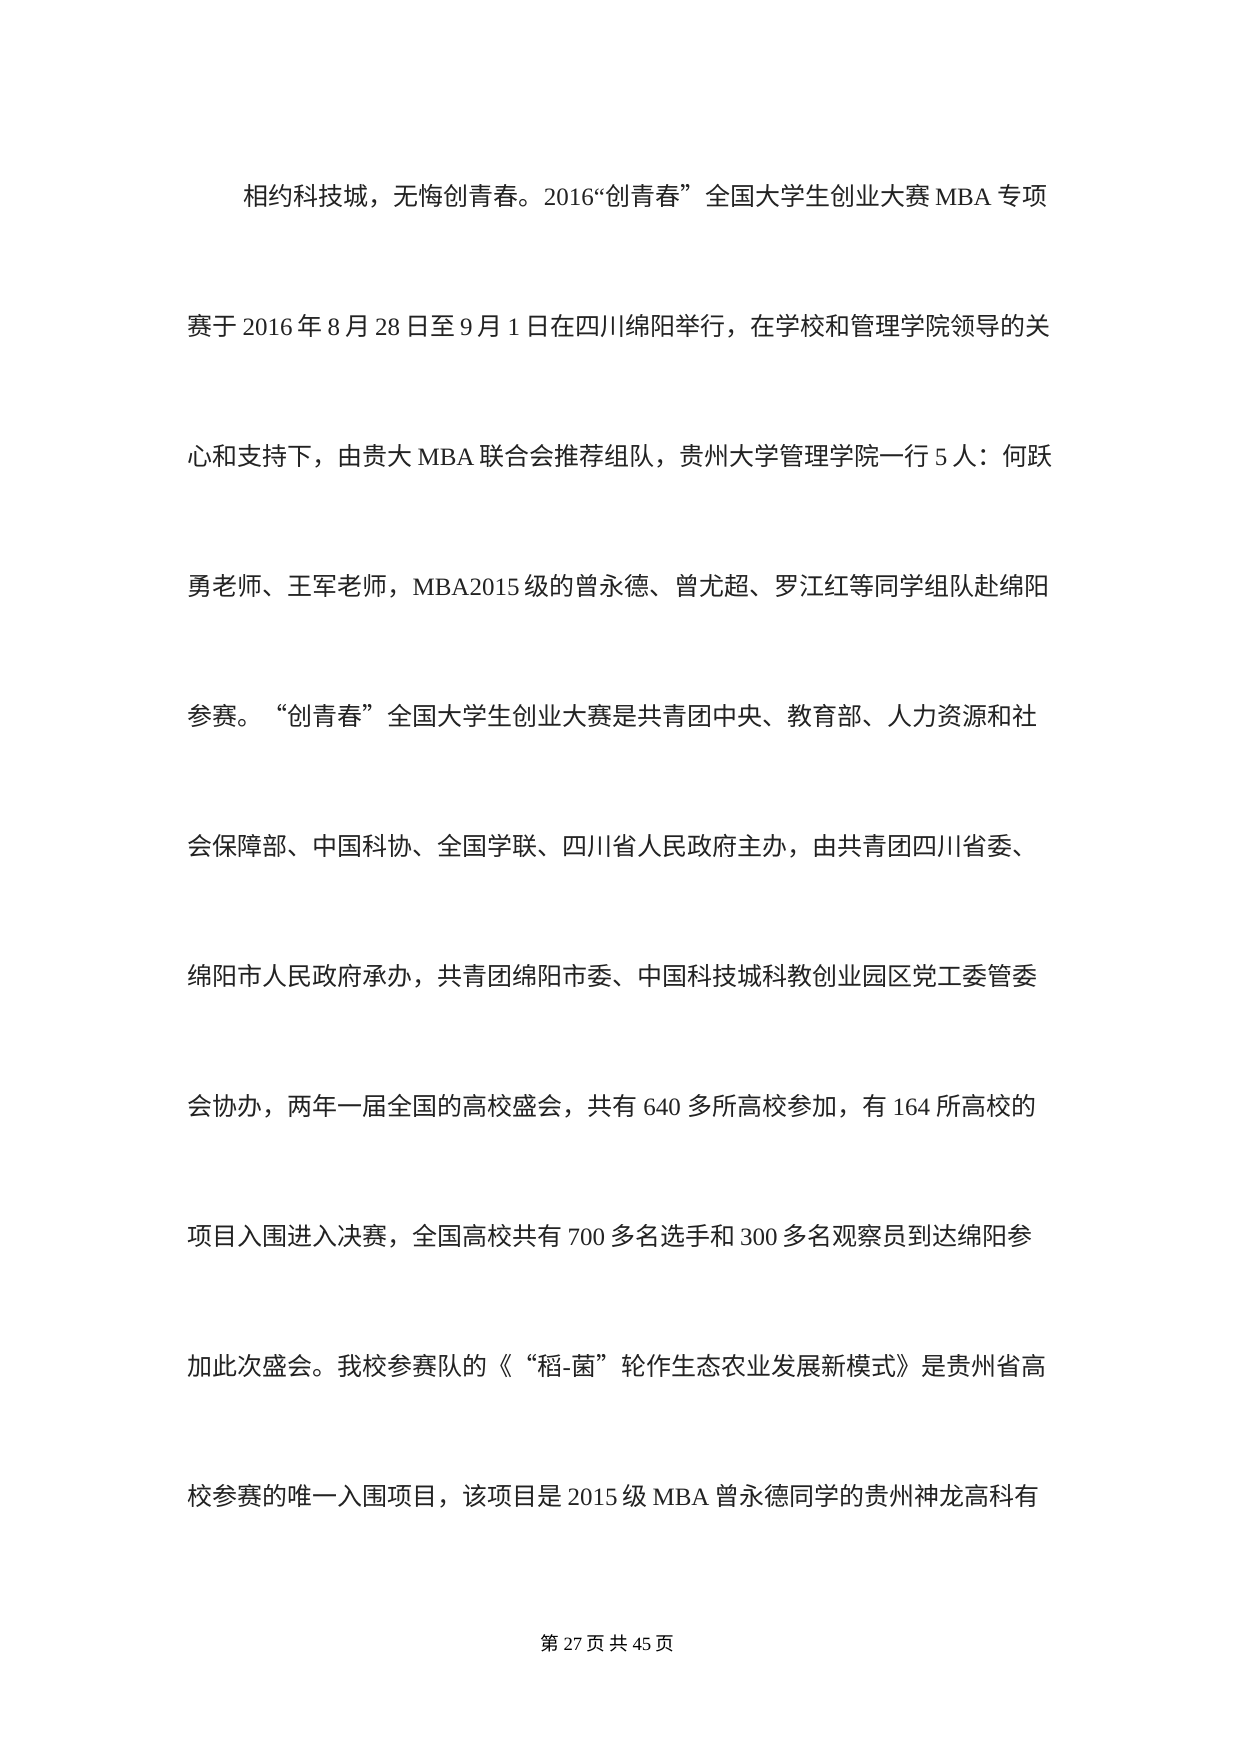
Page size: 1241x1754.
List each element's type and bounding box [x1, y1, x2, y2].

text [187, 162, 1053, 1527]
